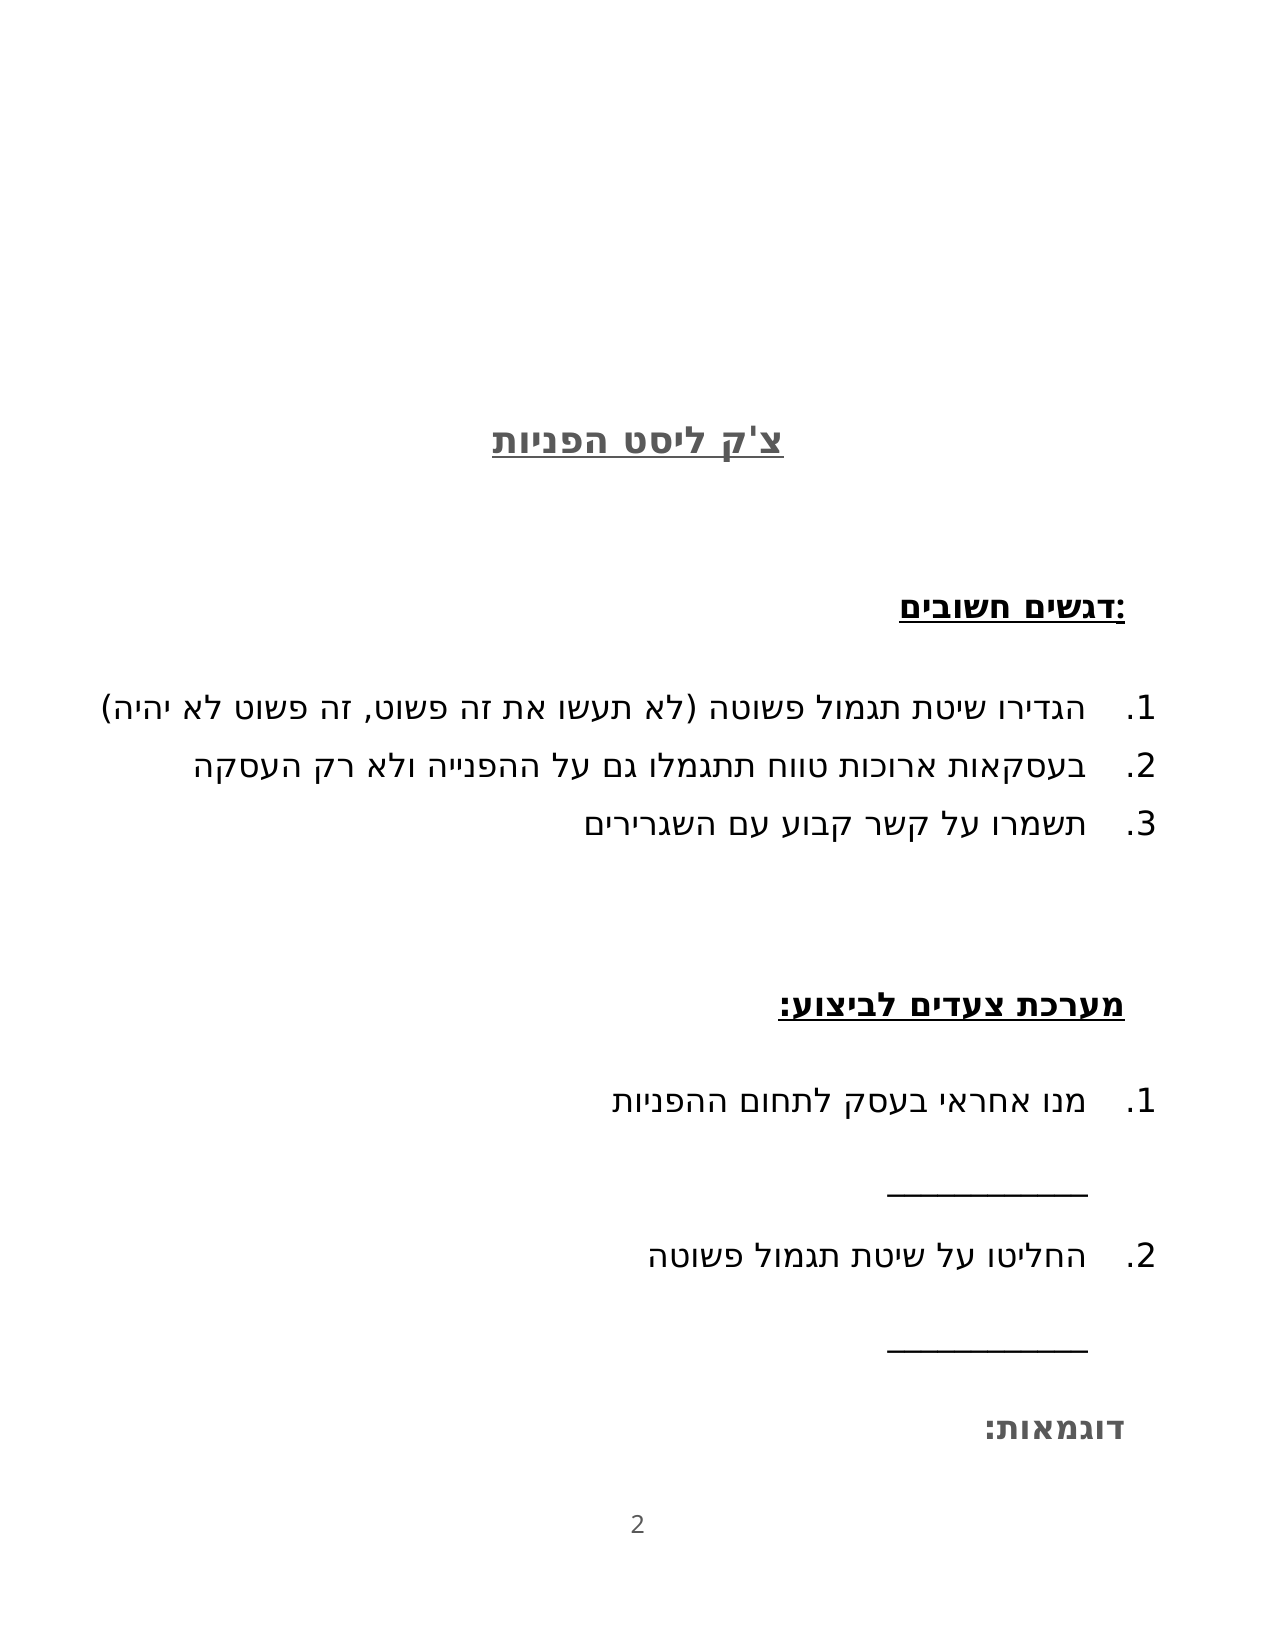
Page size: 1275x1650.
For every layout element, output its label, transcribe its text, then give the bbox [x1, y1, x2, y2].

text דגשים חשובים: [150, 583, 1125, 628]
text דוגמאות: [150, 1409, 1125, 1447]
text מערכת צעדים לביצוע: [150, 985, 1125, 1024]
text צ'ק ליסט הפניות [150, 419, 1125, 462]
list בעסקאות ארוכות טווח תתגמלו גם על ההפנייה ולא רק העסקה [75, 747, 1125, 786]
list החליטו על שיטת תגמול פשוטה ____________ [75, 1237, 1125, 1353]
list תשמרו על קשר קבוע עם השגרירים [75, 805, 1125, 844]
list הגדירו שיטת תגמול פשוטה (לא תעשו את זה פשוט, זה פשוט לא יהיה) [75, 688, 1125, 727]
list מנו אחראי בעסק לתחום ההפניות ____________ [75, 1081, 1125, 1198]
